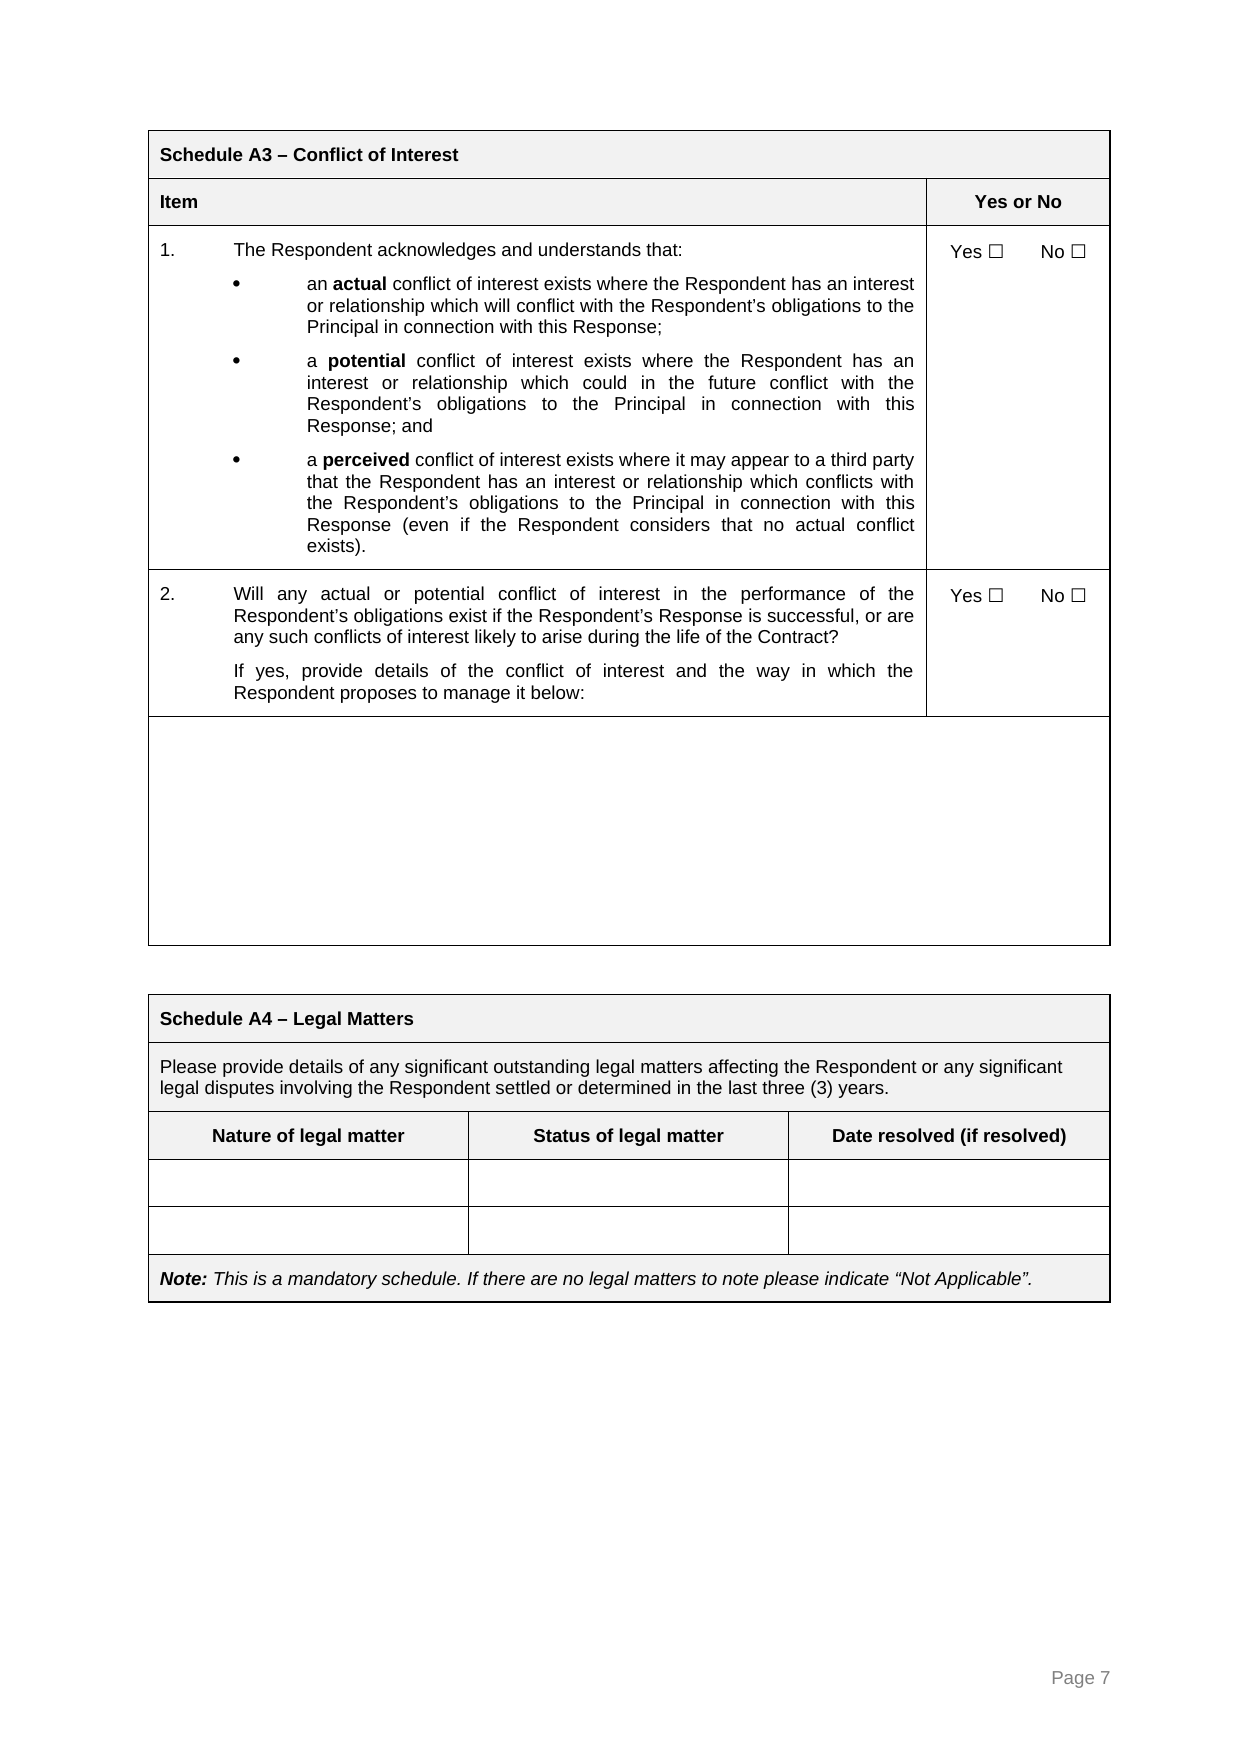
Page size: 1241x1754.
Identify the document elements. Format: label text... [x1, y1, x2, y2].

table_cell [149, 717, 1109, 945]
table_cell [789, 1207, 1109, 1254]
table_cell Will any actual or potential conflict of interest in the performance of the Respondent’s obligations exist if the Respondent’s Response is successful, or are any such conflicts of interest likely to arise during the life of the Contract? If yes, provide details of the conflict of interest and the way in which the Respondent proposes to manage it below: [149, 570, 926, 716]
table_cell Please provide details of any significant outstanding legal matters affecting the Respondent or any significant legal disputes involving the Respondent settled or determined in the last three (3) years. [149, 1043, 1109, 1111]
table_cell Yes No [927, 226, 1109, 569]
table_cell [789, 1160, 1109, 1206]
table_cell Yes No [927, 570, 1109, 716]
table_cell [469, 1207, 788, 1254]
table_cell Date resolved (if resolved) [789, 1112, 1109, 1159]
table_cell Nature of legal matter [149, 1112, 468, 1159]
table_header Schedule A4 – Legal Matters [149, 995, 1109, 1042]
table_cell The Respondent acknowledges and understands that: an actual conflict of interest exists where the Respondent has an interest or relationship which will conflict with the Respondent’s obligations to the Principal in connection with this Response; a potential conflict of interest exists where the Respondent has an interest or relationship which could in the future conflict with the Respondent’s obligations to the Principal in connection with this Response; and a perceived conflict of interest exists where it may appear to a third party that the Respondent has an interest or relationship which conflicts with the Respondent’s obligations to the Principal in connection with this Response (even if the Respondent considers that no actual conflict exists). [149, 226, 926, 569]
table_cell [469, 1160, 788, 1206]
table_cell [149, 1207, 468, 1254]
table_cell Item [149, 179, 926, 225]
table_header Schedule A3 – Conflict of Interest [149, 131, 1109, 177]
table_cell Status of legal matter [469, 1112, 788, 1159]
table_cell [149, 1160, 468, 1206]
table_cell Note: This is a mandatory schedule. If there are no legal matters to note please indicate “Not Applicable”. [149, 1255, 1109, 1301]
table_cell Yes or No [927, 179, 1109, 225]
